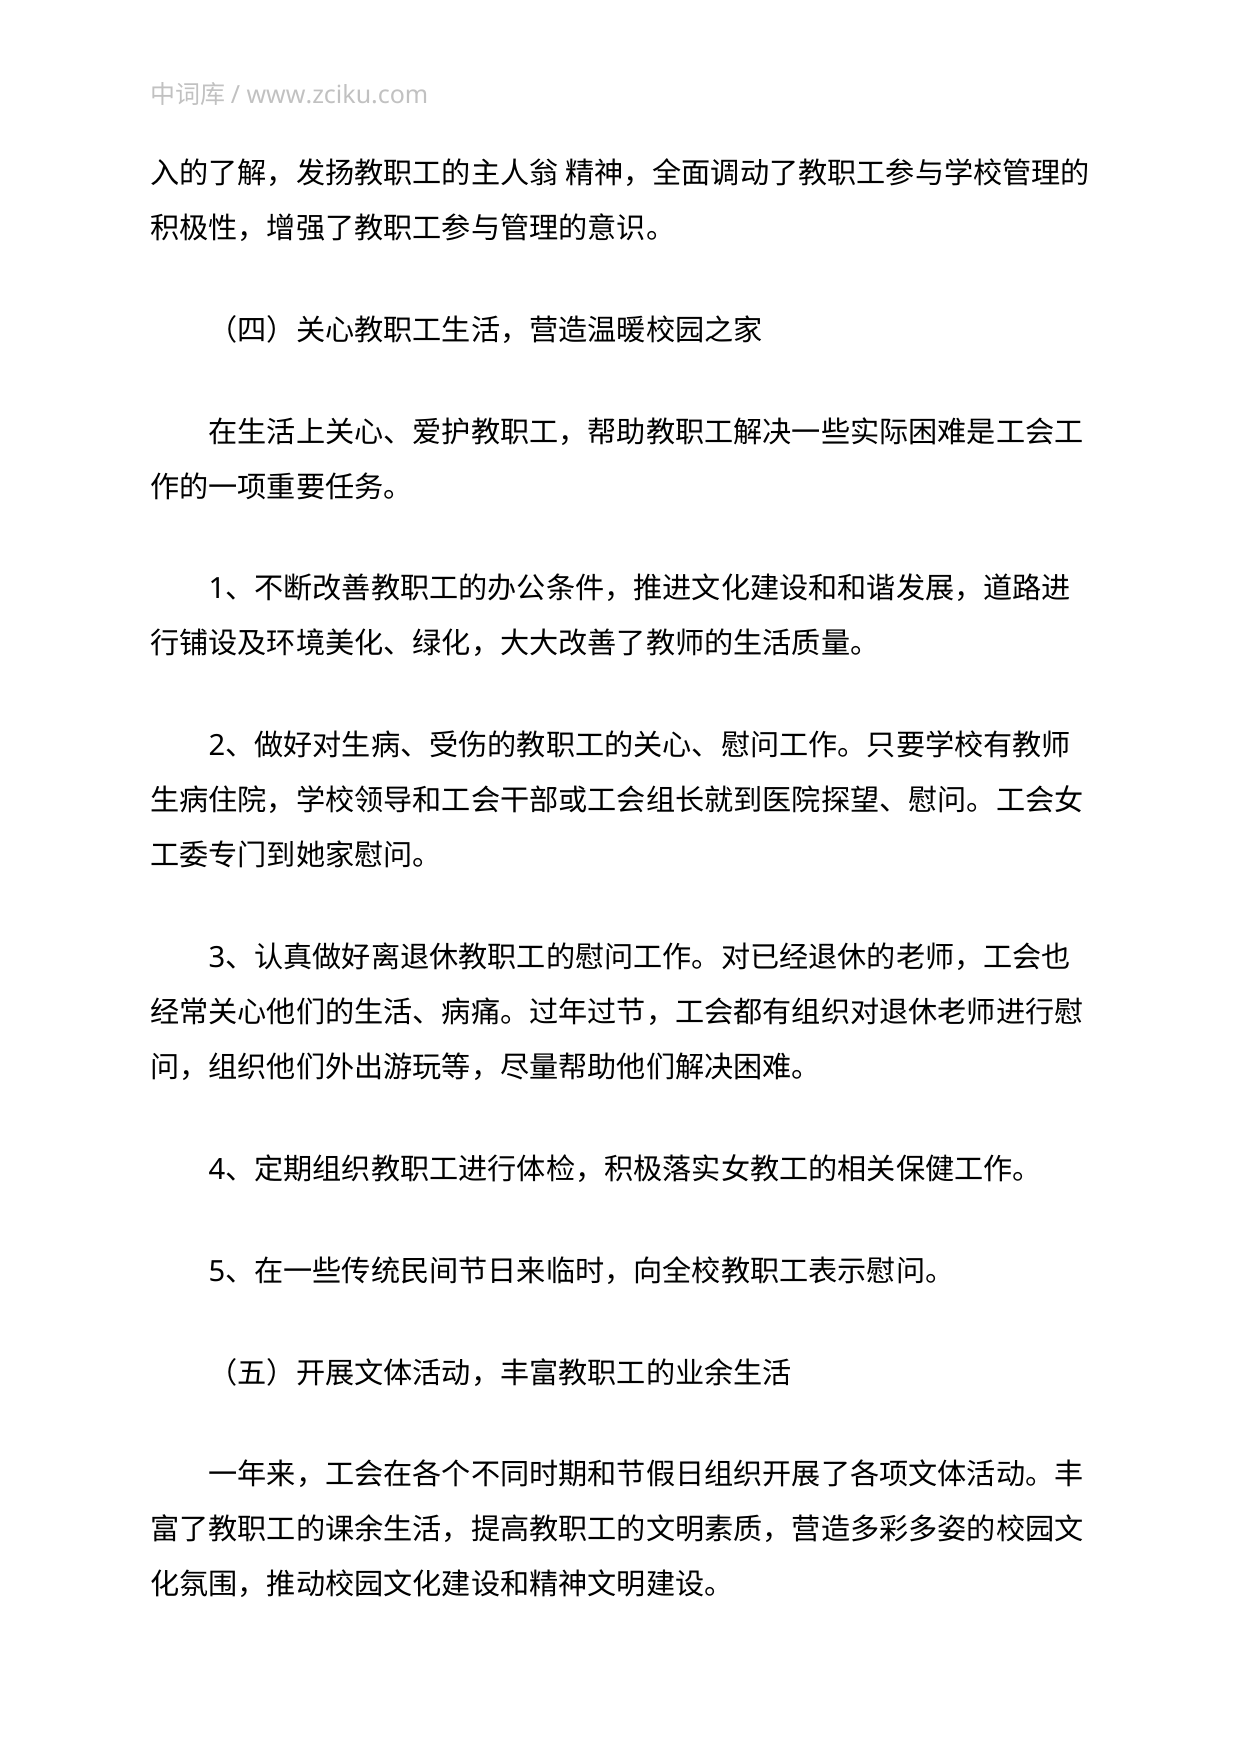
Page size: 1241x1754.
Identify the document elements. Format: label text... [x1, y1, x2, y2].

text 一年来，工会在各个不同时期和节假日组织开展了各项文体活动。丰富了教职工的课余生活，提高教职工的文明素质，营造多彩多姿的校园文化氛围，推动校园文化建设和精神文明建设。 [150, 1451, 1090, 1603]
text 4、定期组织教职工进行体检，积极落实女教工的相关保健工作。 [150, 1145, 1090, 1188]
text 在生活上关心、爱护教职工，帮助教职工解决一些实际困难是工会工作的一项重要任务。 [150, 408, 1090, 506]
text （四）关心教职工生活，营造温暖校园之家 [150, 307, 1090, 349]
text （五）开展文体活动，丰富教职工的业余生活 [150, 1349, 1090, 1391]
text 2、做好对生病、受伤的教职工的关心、慰问工作。只要学校有教师生病住院，学校领导和工会干部或工会组长就到医院探望、慰问。工会女工委专门到她家慰问。 [150, 722, 1090, 874]
text 1、不断改善教职工的办公条件，推进文化建设和和谐发展，道路进 行铺设及环境美化、绿化，大大改善了教师的生活质量。 [150, 565, 1090, 662]
text 5、在一些传统民间节日来临时，向全校教职工表示慰问。 [150, 1247, 1090, 1289]
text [150, 150, 1090, 247]
text 3、认真做好离退休教职工的慰问工作。对已经退休的老师，工会也经常关心他们的生活、病痛。过年过节，工会都有组织对退休老师进行慰问，组织他们外出游玩等，尽量帮助他们解决困难。 [150, 933, 1090, 1086]
